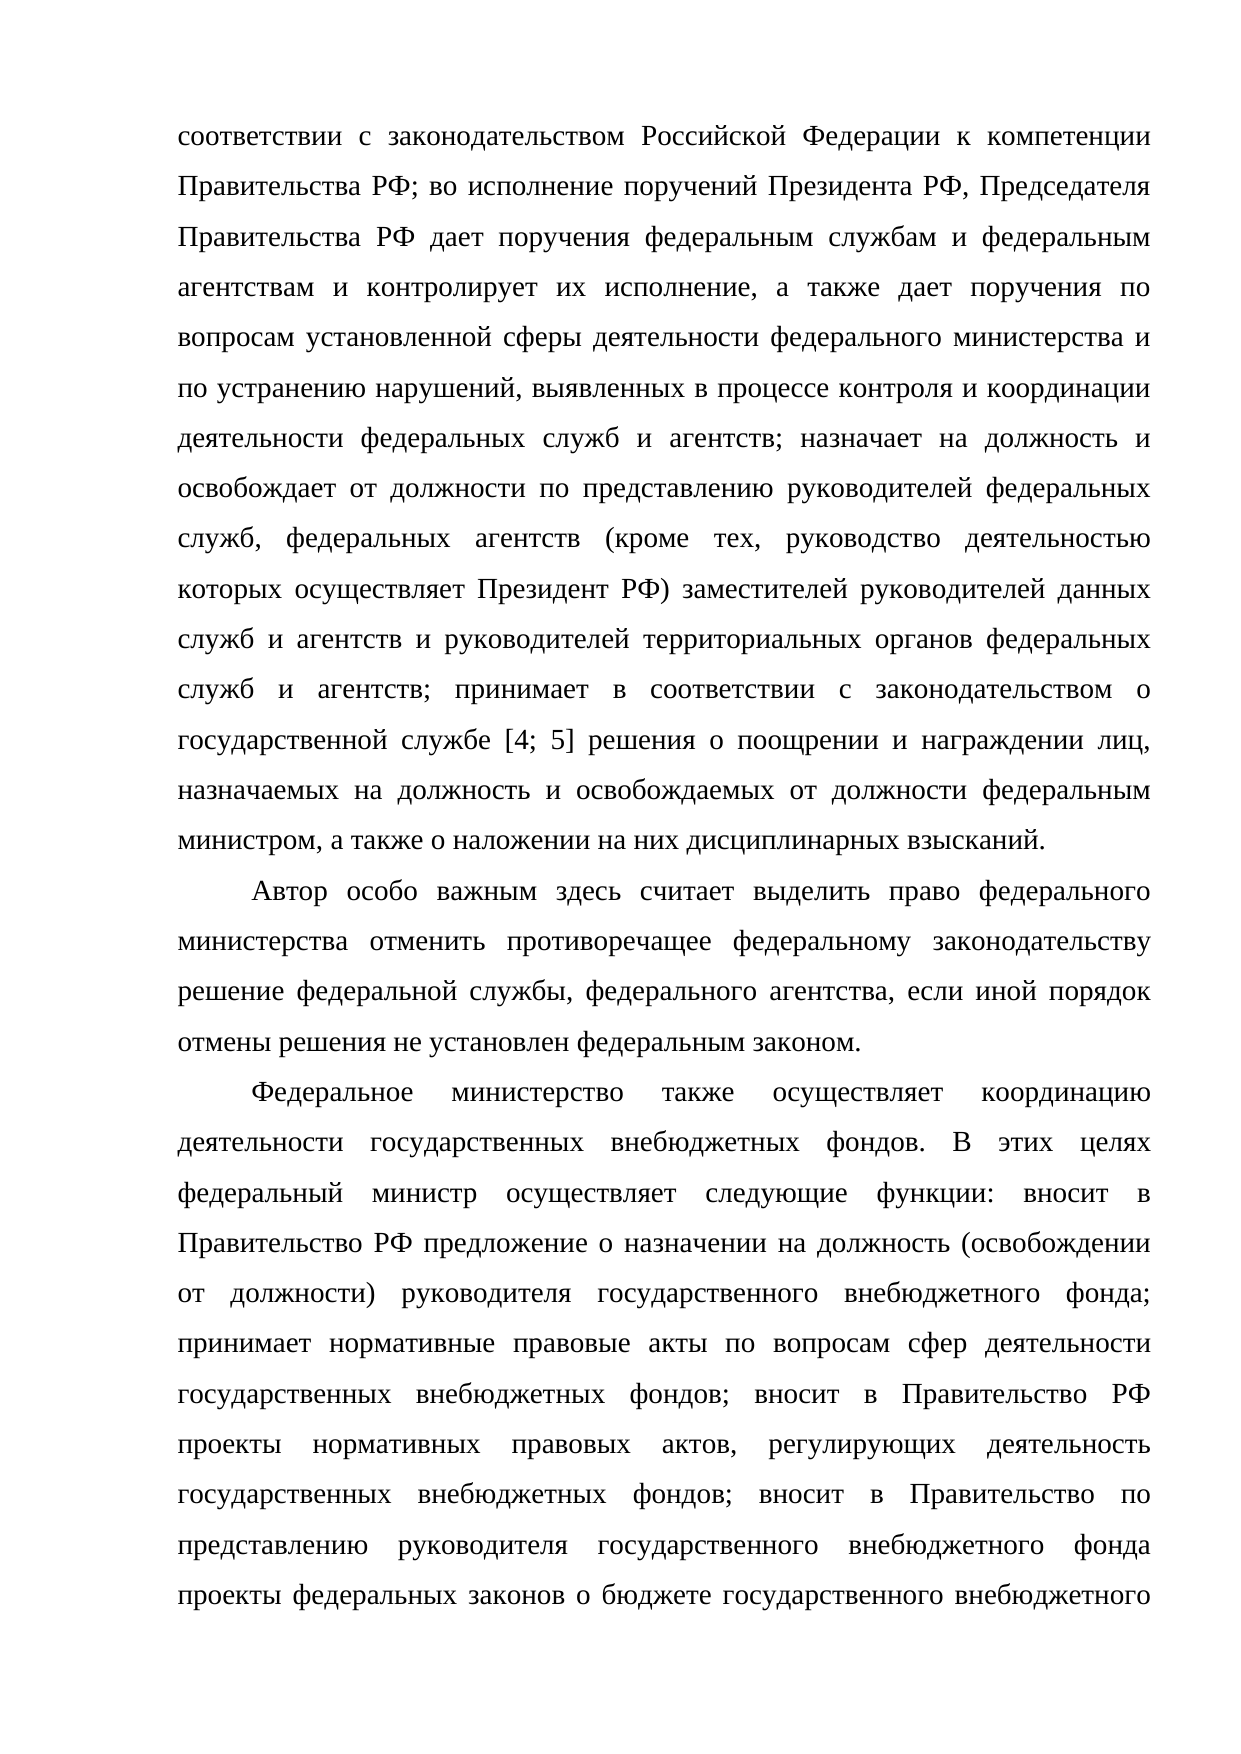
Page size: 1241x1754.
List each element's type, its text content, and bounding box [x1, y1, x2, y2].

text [177, 1074, 1152, 1611]
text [177, 118, 1152, 856]
text Автор особо важным здесь считает выделить право федерального министерства отменить противоречащее федеральному законодательству решение федеральной службы, федерального агентства, если иной порядок отмены решения не установлен федеральным законом. [177, 873, 1152, 1057]
